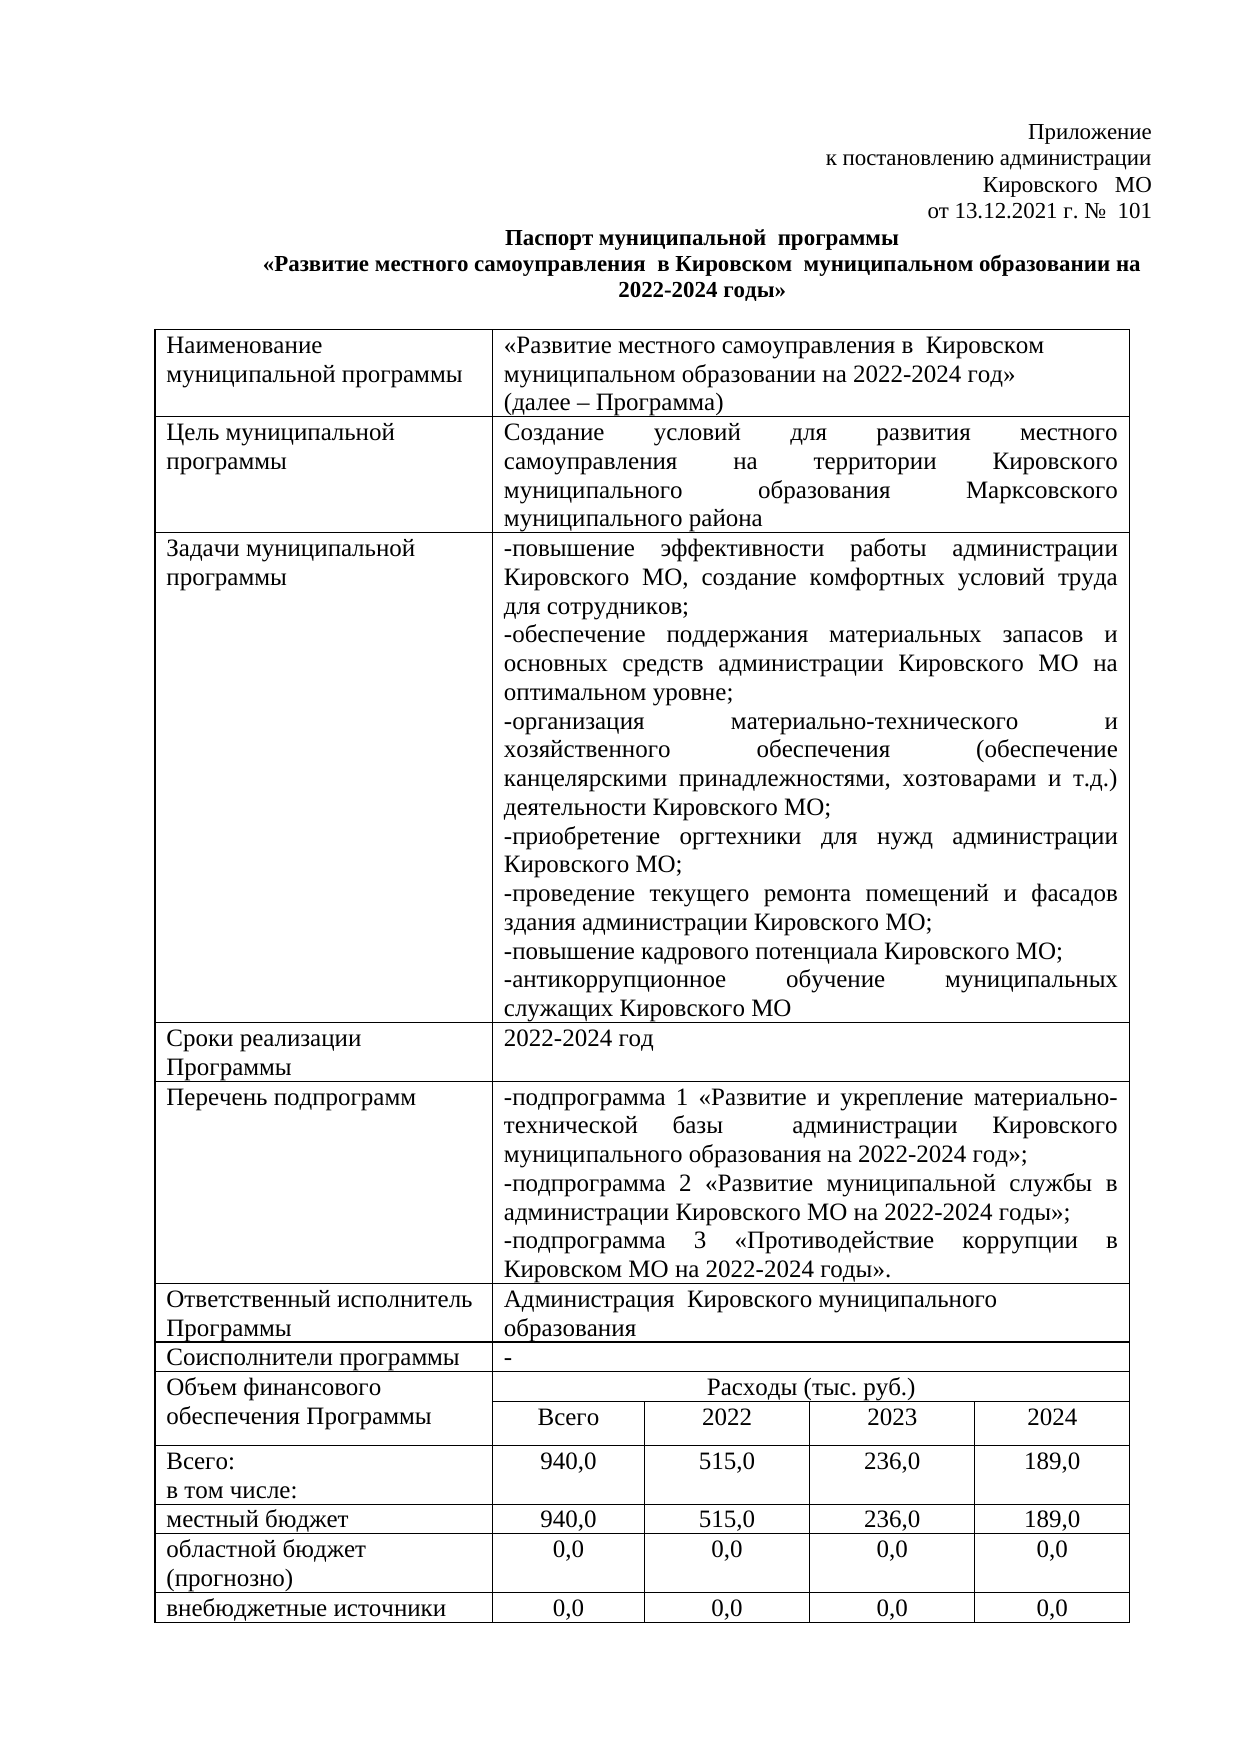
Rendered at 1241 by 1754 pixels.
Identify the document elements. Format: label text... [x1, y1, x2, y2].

table_cell Соисполнители программы [156, 1343, 492, 1371]
table_cell - [493, 1343, 1129, 1371]
title «Развитие местного самоуправления в Кировском муниципальном образовании на 2022-2024 годы» [252, 250, 1152, 303]
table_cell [156, 1593, 492, 1622]
text Приложение к постановлению администрации Кировского МО [177, 118, 1152, 197]
list Паспорт муниципальной программы [252, 223, 1152, 250]
table_cell -повышение эффективности работы администрации Кировского МО, создание комфортных условий труда для сотрудников; -обеспечение поддержания материальных запасов и основных средств администрации Кировского МО на оптимальном уровне; -организация материально-технического и хозяйственного обеспечения (обеспечение канцелярскими принадлежностями, хозтоварами и т.д.) деятельности Кировского МО; -приобретение оргтехники для нужд администрации Кировского МО; -проведение текущего ремонта помещений и фасадов здания администрации Кировского МО; -повышение кадрового потенциала Кировского МО; -антикоррупционное обучение муниципальных служащих Кировского МО [493, 533, 1129, 1022]
table_cell Задачи муниципальной программы [156, 533, 492, 1022]
table_cell 0,0 [645, 1534, 809, 1592]
text от 13.12.2021 г. № 101 [177, 197, 1152, 223]
table_cell Сроки реализации Программы [156, 1023, 492, 1081]
table_cell 515,0 [645, 1446, 809, 1503]
table_cell 2024 [975, 1402, 1129, 1445]
table_cell Всего: в том числе: [156, 1446, 492, 1503]
table_cell 0,0 [493, 1534, 644, 1592]
table_cell 940,0 [493, 1505, 644, 1533]
table_cell Расходы (тыс. руб.) [493, 1372, 1129, 1401]
table_cell 0,0 [975, 1534, 1129, 1592]
table_cell 236,0 [810, 1505, 974, 1533]
table_cell 0,0 [645, 1593, 809, 1622]
table_header Наименование муниципальной программы [156, 330, 492, 416]
table_cell местный бюджет [156, 1505, 492, 1533]
table_cell 189,0 [975, 1446, 1129, 1503]
table_header «Развитие местного самоуправления в Кировском муниципальном образовании на 2022-2024 год» (далее – Программа) [493, 330, 1129, 416]
table_cell 940,0 [493, 1446, 644, 1503]
table_cell 0,0 [810, 1593, 974, 1622]
table_cell Цель муниципальной программы [156, 417, 492, 532]
table_cell 2022 [645, 1402, 809, 1445]
table_cell Администрация Кировского муниципального образования [493, 1284, 1129, 1341]
table_cell Создание условий для развития местного самоуправления на территории Кировского муниципального образования Марксовского муниципального района [493, 417, 1129, 532]
table_cell Объем финансового обеспечения Программы [156, 1372, 492, 1445]
table_cell 0,0 [493, 1593, 644, 1622]
table_cell 189,0 [975, 1505, 1129, 1533]
table_cell 515,0 [645, 1505, 809, 1533]
table_cell областной бюджет (прогнозно) [156, 1534, 492, 1592]
table_cell -подпрограмма 1 «Развитие и укрепление материально-технической базы администрации Кировского муниципального образования на 2022-2024 год»; -подпрограмма 2 «Развитие муниципальной службы в администрации Кировского МО на 2022-2024 годы»; -подпрограмма 3 «Противодействие коррупции в Кировском МО на 2022-2024 годы». [493, 1082, 1129, 1283]
table_cell 0,0 [810, 1534, 974, 1592]
table_cell Всего [493, 1402, 644, 1445]
table_cell 236,0 [810, 1446, 974, 1503]
table_cell 2022-2024 год [493, 1023, 1129, 1081]
table_cell Ответственный исполнитель Программы [156, 1284, 492, 1341]
table_cell 0,0 [975, 1593, 1129, 1622]
table_cell 2023 [810, 1402, 974, 1445]
table_cell Перечень подпрограмм [156, 1082, 492, 1283]
